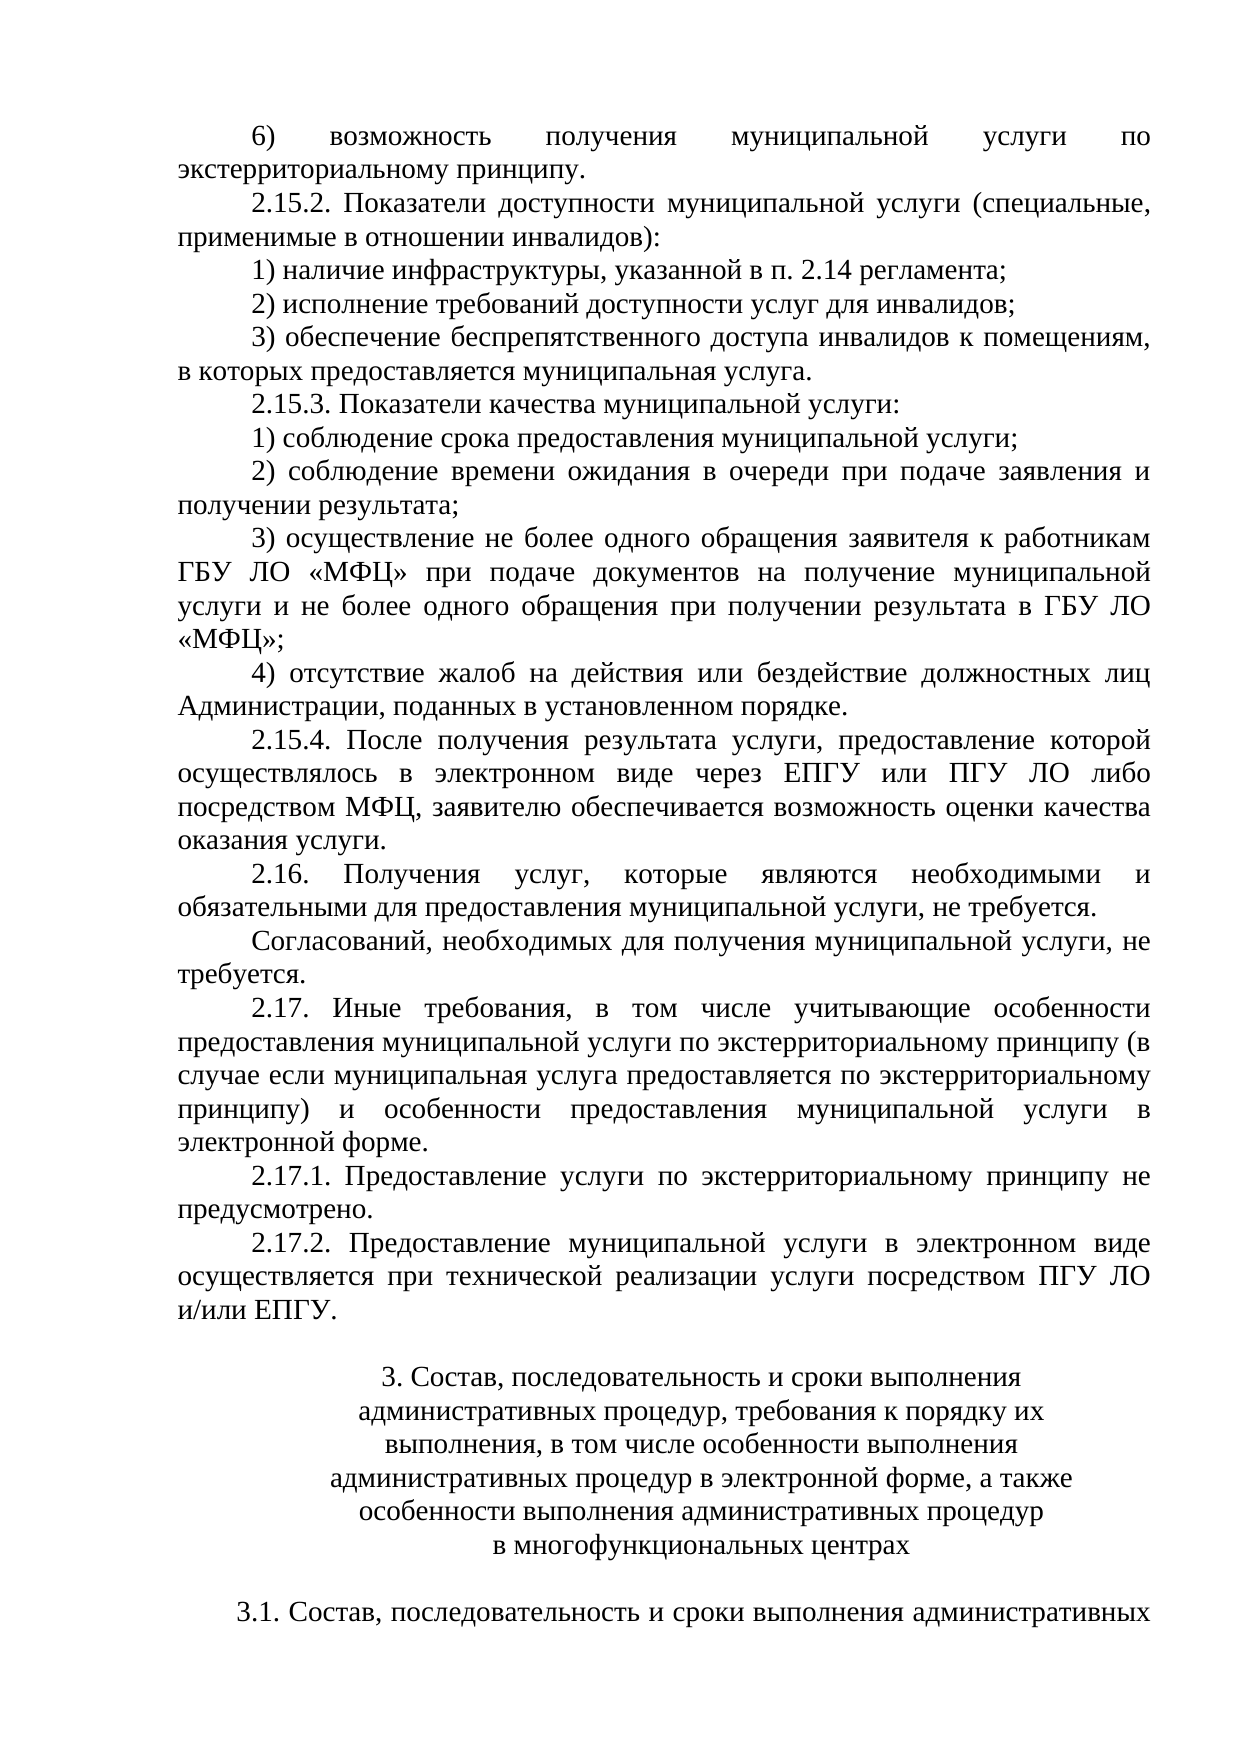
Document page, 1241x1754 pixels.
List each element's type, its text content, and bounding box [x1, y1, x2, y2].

text 2) исполнение требований доступности услуг для инвалидов; [177, 286, 1152, 319]
text выполнения, в том числе особенности выполнения [177, 1426, 1152, 1460]
text 3. Состав, последовательность и сроки выполнения [177, 1359, 1152, 1393]
text административных процедур в электронной форме, а также [177, 1460, 1152, 1493]
text 2.17.1. Предоставление услуги по экстерриториальному принципу не предусмотрено. [177, 1158, 1152, 1225]
text в многофункциональных центрах [177, 1527, 1152, 1560]
text административных процедур, требования к порядку их [177, 1393, 1152, 1426]
text 4) отсутствие жалоб на действия или бездействие должностных лиц Администрации, поданных в установленном порядке. [177, 655, 1152, 722]
text 2.15.3. Показатели качества муниципальной услуги: [177, 386, 1152, 420]
text 2.17.2. Предоставление муниципальной услуги в электронном виде осуществляется при технической реализации услуги посредством ПГУ ЛО и/или ЕПГУ. [177, 1225, 1152, 1326]
text 3) обеспечение беспрепятственного доступа инвалидов к помещениям, в которых предоставляется муниципальная услуга. [177, 319, 1152, 386]
text 1) наличие инфраструктуры, указанной в п. 2.14 регламента; [177, 252, 1152, 286]
text 2) соблюдение времени ожидания в очереди при подаче заявления и получении результата; [177, 453, 1152, 521]
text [177, 1594, 1152, 1627]
text 1) соблюдение срока предоставления муниципальной услуги; [177, 420, 1152, 453]
text 2.15.4. После получения результата услуги, предоставление которой осуществлялось в электронном виде через ЕПГУ или ПГУ ЛО либо посредством МФЦ, заявителю обеспечивается возможность оценки качества оказания услуги. [177, 722, 1152, 856]
text Согласований, необходимых для получения муниципальной услуги, не требуется. [177, 923, 1152, 990]
text 3) осуществление не более одного обращения заявителя к работникам ГБУ ЛО «МФЦ» при подаче документов на получение муниципальной услуги и не более одного обращения при получении результата в ГБУ ЛО «МФЦ»; [177, 521, 1152, 655]
text 2.16. Получения услуг, которые являются необходимыми и обязательными для предоставления муниципальной услуги, не требуется. [177, 856, 1152, 923]
text 2.15.2. Показатели доступности муниципальной услуги (специальные, применимые в отношении инвалидов): [177, 185, 1152, 252]
text особенности выполнения административных процедур [177, 1493, 1152, 1527]
text 6) возможность получения муниципальной услуги по экстерриториальному принципу. [177, 118, 1152, 185]
text 2.17. Иные требования, в том числе учитывающие особенности предоставления муниципальной услуги по экстерриториальному принципу (в случае если муниципальная услуга предоставляется по экстерриториальному принципу) и особенности предоставления муниципальной услуги в электронной форме. [177, 990, 1152, 1158]
